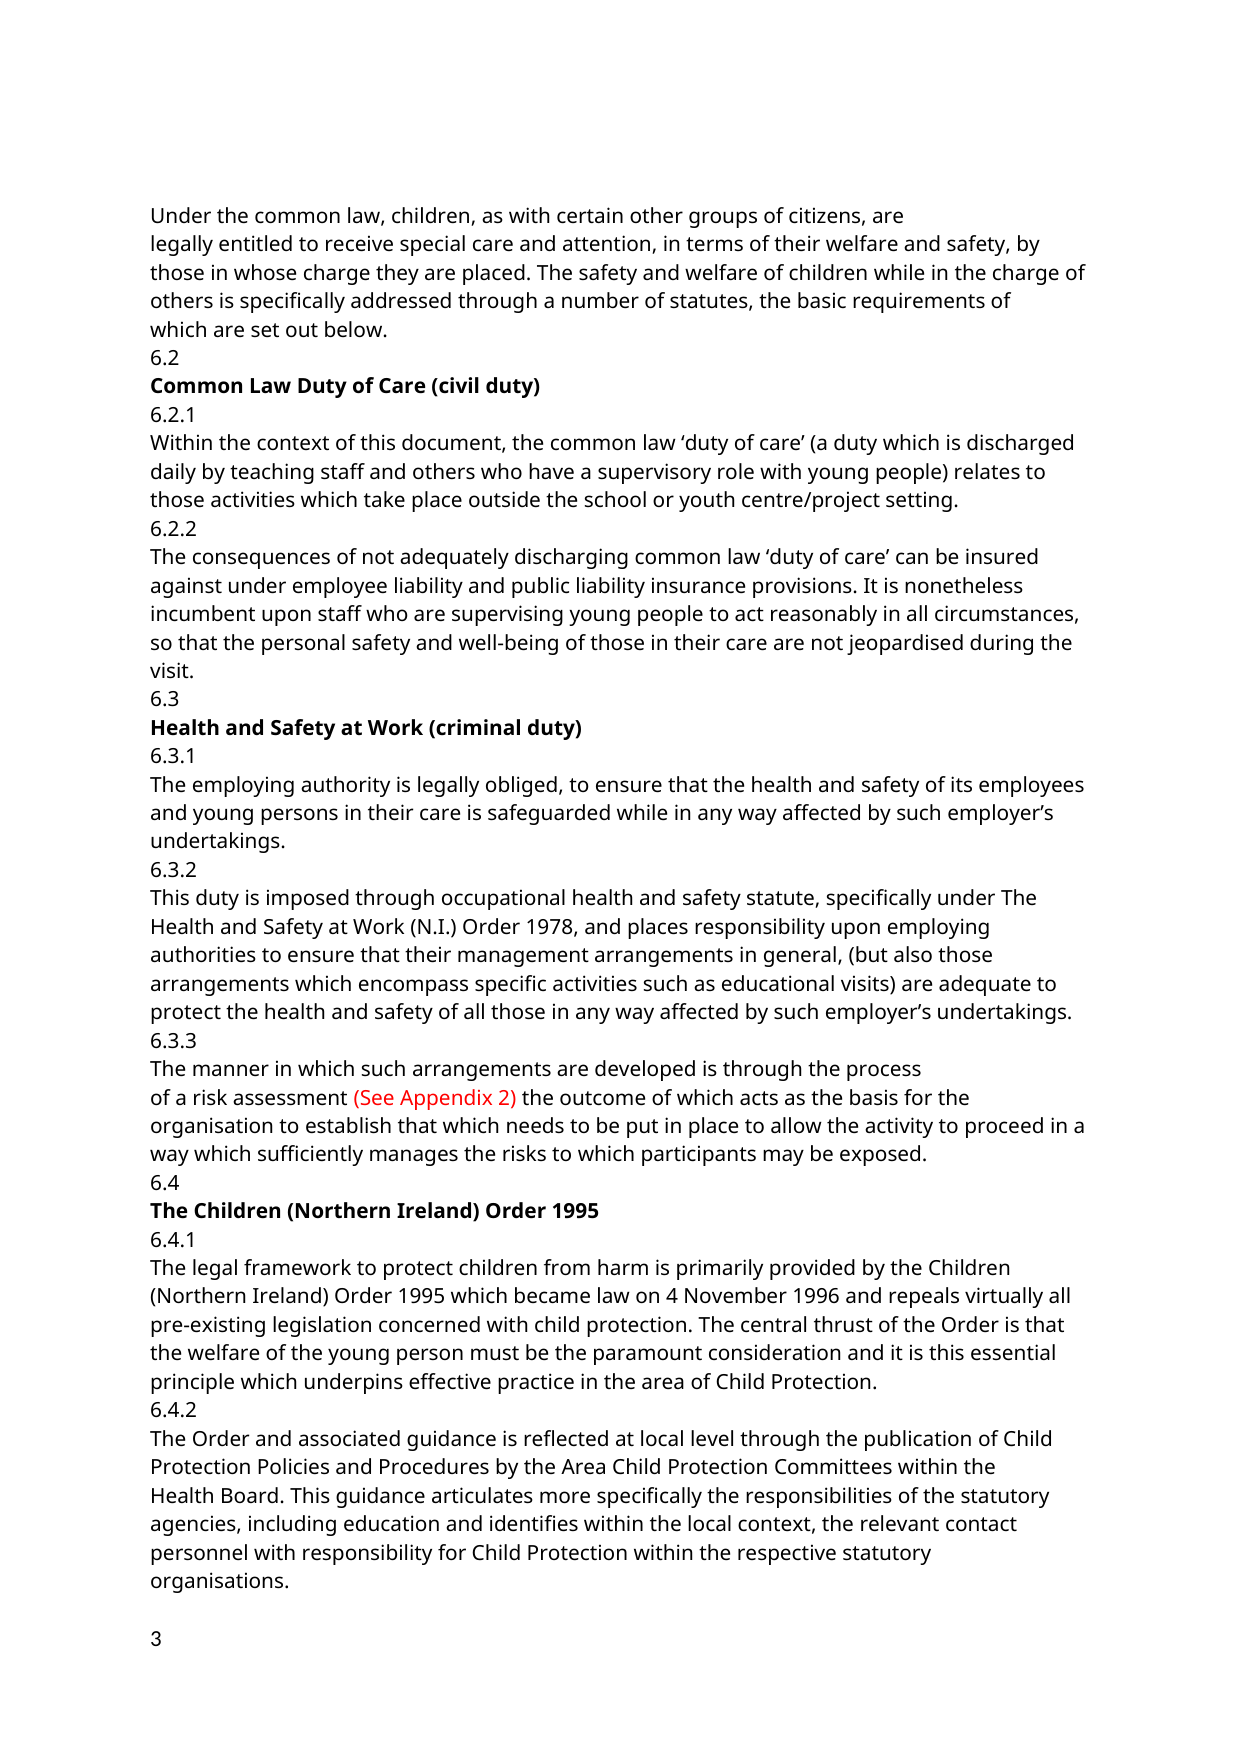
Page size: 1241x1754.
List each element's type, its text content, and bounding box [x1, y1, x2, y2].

text Within the context of this document, the common law ‘duty of care’ (a duty which is discharged daily by teaching staff and others who have a supervisory role with young people) relates to those activities which take place outside the school or youth centre/project setting. [150, 428, 1090, 514]
text The Children (Northern Ireland) Order 1995 [150, 1196, 1090, 1225]
text 6.3.1 [150, 741, 1090, 770]
text The employing authority is legally obliged, to ensure that the health and safety of its employees and young persons in their care is safeguarded while in any way affected by such employer’s undertakings. [150, 770, 1090, 855]
text The legal framework to protect children from harm is primarily provided by the Children (Northern Ireland) Order 1995 which became law on 4 November 1996 and repeals virtually all pre-existing legislation concerned with child protection. The central thrust of the Order is that the welfare of the young person must be the paramount consideration and it is this essential principle which underpins effective practice in the area of Child Protection. [150, 1253, 1090, 1395]
text This duty is imposed through occupational health and safety statute, specifically under The Health and Safety at Work (N.I.) Order 1978, and places responsibility upon employing authorities to ensure that their management arrangements in general, (but also those arrangements which encompass specific activities such as educational visits) are adequate to protect the health and safety of all those in any way affected by such employer’s undertakings. [150, 883, 1090, 1026]
text Under the common law, children, as with certain other groups of citizens, are [150, 201, 1090, 229]
text 6.4 [150, 1168, 1090, 1196]
text 6.4.1 [150, 1225, 1090, 1253]
text 6.3.3 [150, 1026, 1090, 1054]
text 6.3 [150, 684, 1090, 713]
text organisations. [150, 1566, 1090, 1594]
text Health Board. This guidance articulates more specifically the responsibilities of the statutory agencies, including education and identifies within the local context, the relevant contact personnel with responsibility for Child Protection within the respective statutory [150, 1481, 1090, 1566]
text which are set out below. [150, 315, 1090, 343]
text 6.2.1 [150, 400, 1090, 428]
text The Order and associated guidance is reflected at local level through the publication of Child Protection Policies and Procedures by the Area Child Protection Committees within the [150, 1424, 1090, 1481]
text legally entitled to receive special care and attention, in terms of their welfare and safety, by those in whose charge they are placed. The safety and welfare of children while in the charge of others is specifically addressed through a number of statutes, the basic requirements of [150, 229, 1090, 315]
text of a risk assessment (See Appendix 2) the outcome of which acts as the basis for the organisation to establish that which needs to be put in place to allow the activity to proceed in a way which sufficiently manages the risks to which participants may be exposed. [150, 1083, 1090, 1168]
text 6.3.2 [150, 855, 1090, 883]
text 6.4.2 [150, 1395, 1090, 1424]
text Health and Safety at Work (criminal duty) [150, 713, 1090, 741]
text 6.2.2 [150, 514, 1090, 542]
text Common Law Duty of Care (civil duty) [150, 372, 1090, 400]
text The consequences of not adequately discharging common law ‘duty of care’ can be insured against under employee liability and public liability insurance provisions. It is nonetheless incumbent upon staff who are supervising young people to act reasonably in all circumstances, so that the personal safety and well-being of those in their care are not jeopardised during the visit. [150, 542, 1090, 684]
text 6.2 [150, 343, 1090, 372]
text The manner in which such arrangements are developed is through the process [150, 1054, 1090, 1083]
